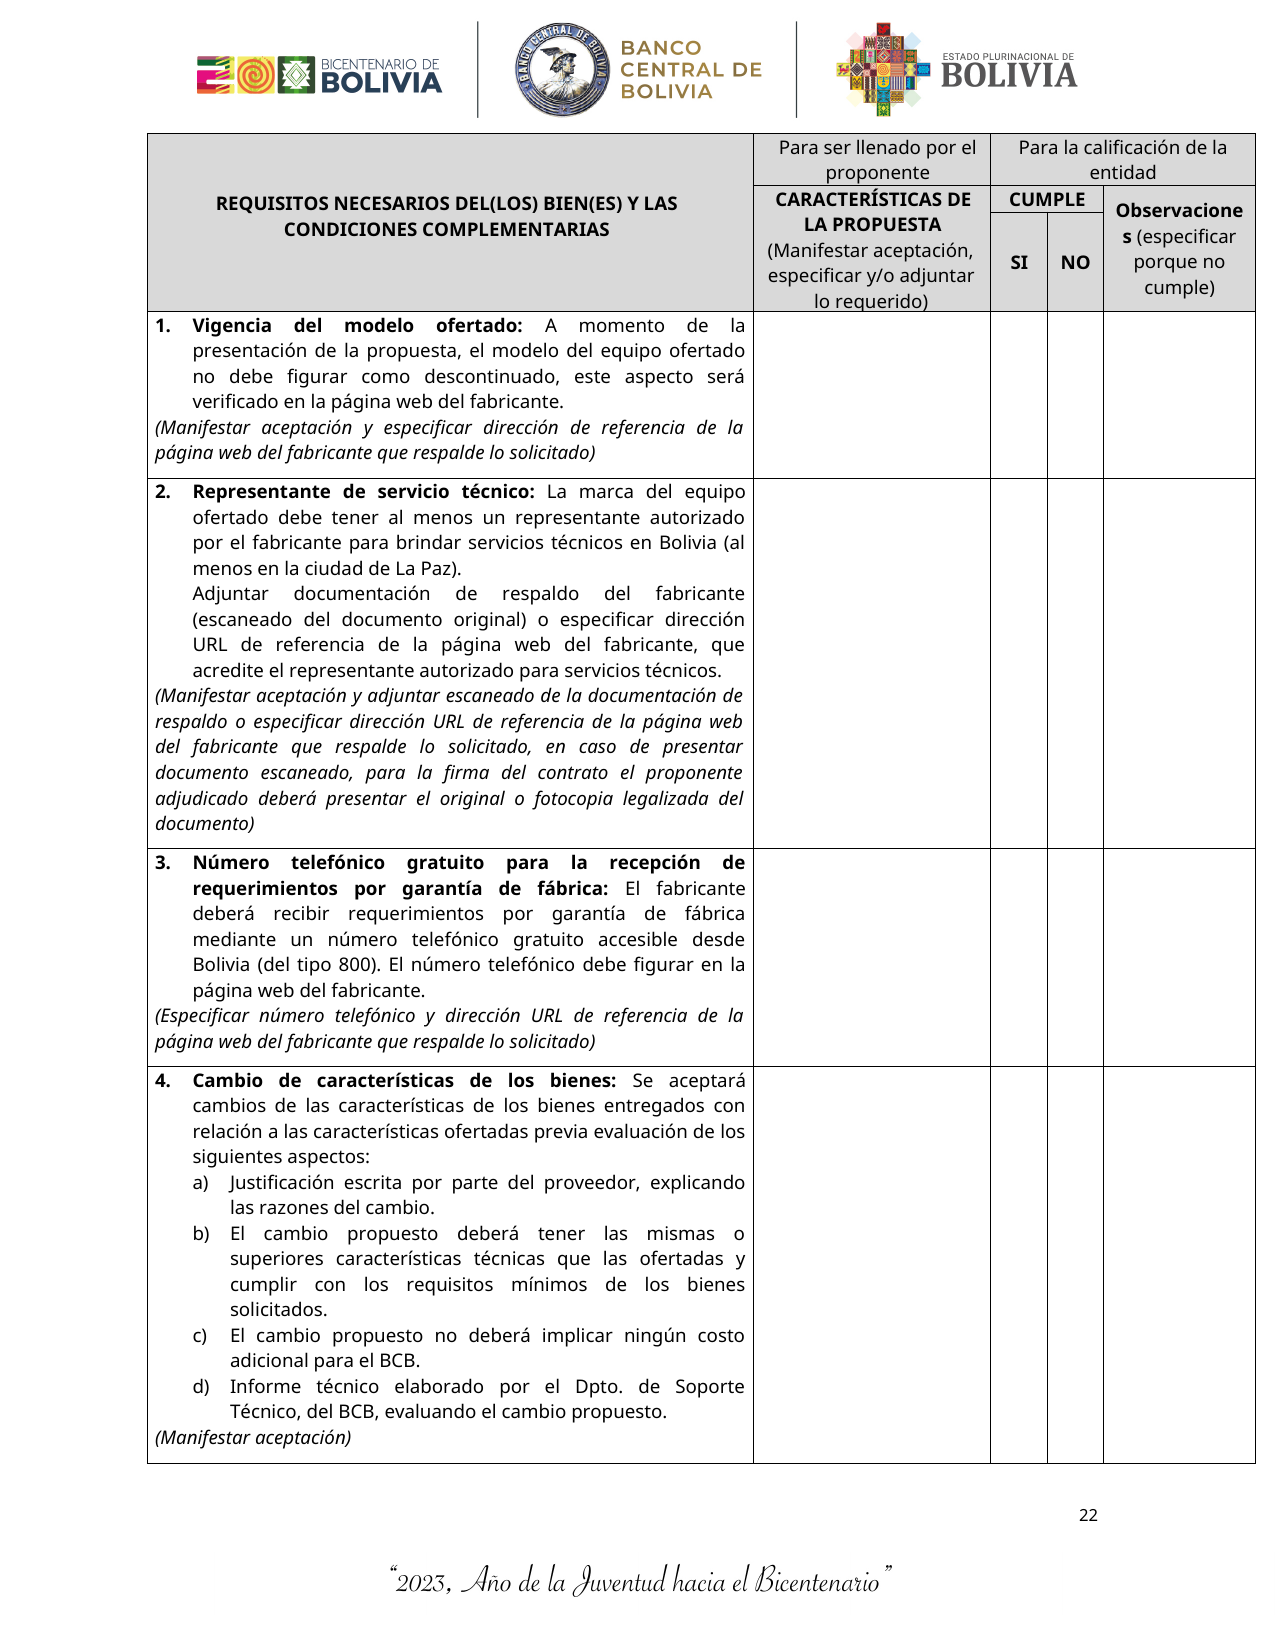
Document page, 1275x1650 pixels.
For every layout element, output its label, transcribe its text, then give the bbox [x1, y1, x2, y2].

picture [3, 1552, 1275, 1615]
table_cell [1048, 479, 1103, 848]
table_cell [991, 849, 1047, 1066]
table_cell [754, 1067, 990, 1462]
table_header REQUISITOS NECESARIOS DEL(LOS) BIEN(ES) Y LAS CONDICIONES COMPLEMENTARIAS [148, 134, 753, 311]
table_header Para la calificación de la entidad [991, 134, 1255, 185]
table_cell [991, 1067, 1047, 1462]
table_cell SI [991, 213, 1047, 311]
table_cell [1104, 312, 1255, 477]
table_cell [754, 479, 990, 848]
table_cell CARACTERÍSTICAS DE LA PROPUESTA (Manifestar aceptación, especificar y/o adjuntar lo requerido) [754, 186, 990, 311]
table_cell CUMPLE [991, 186, 1103, 212]
table_cell [754, 312, 990, 477]
table_cell [1104, 849, 1255, 1066]
table_cell [1048, 312, 1103, 477]
table_cell [754, 849, 990, 1066]
table_cell Vigencia del modelo ofertado: A momento de la presentación de la propuesta, el modelo del equipo ofertado no debe figurar como descontinuado, este aspecto será verificado en la página web del fabricante. (Manifestar aceptación y especificar dirección de referencia de la página web del fabricante que respalde lo solicitado) [148, 312, 753, 477]
table_cell Observaciones (especificar porque no cumple) [1104, 186, 1255, 311]
table_cell Número telefónico gratuito para la recepción de requerimientos por garantía de fábrica: El fabricante deberá recibir requerimientos por garantía de fábrica mediante un número telefónico gratuito accesible desde Bolivia (del tipo 800). El número telefónico debe figurar en la página web del fabricante. (Especificar número telefónico y dirección URL de referencia de la página web del fabricante que respalde lo solicitado) [148, 849, 753, 1066]
table_cell Representante de servicio técnico: La marca del equipo ofertado debe tener al menos un representante autorizado por el fabricante para brindar servicios técnicos en Bolivia (al menos en la ciudad de La Paz). Adjuntar documentación de respaldo del fabricante (escaneado del documento original) o especificar dirección URL de referencia de la página web del fabricante, que acredite el representante autorizado para servicios técnicos. (Manifestar aceptación y adjuntar escaneado de la documentación de respaldo o especificar dirección URL de referencia de la página web del fabricante que respalde lo solicitado, en caso de presentar documento escaneado, para la firma del contrato el proponente adjudicado deberá presentar el original o fotocopia legalizada del documento) [148, 479, 753, 848]
picture [0, 5, 1275, 121]
table_cell Cambio de características de los bienes: Se aceptará cambios de las características de los bienes entregados con relación a las características ofertadas previa evaluación de los siguientes aspectos: Justificación escrita por parte del proveedor, explicando las razones del cambio. El cambio propuesto deberá tener las mismas o superiores características técnicas que las ofertadas y cumplir con los requisitos mínimos de los bienes solicitados. El cambio propuesto no deberá implicar ningún costo adicional para el BCB. Informe técnico elaborado por el Dpto. de Soporte Técnico, del BCB, evaluando el cambio propuesto. (Manifestar aceptación) [148, 1067, 753, 1462]
table_cell NO [1048, 213, 1103, 311]
table_cell [1104, 1067, 1255, 1462]
table_cell [1048, 1067, 1103, 1462]
table_cell [1048, 849, 1103, 1066]
table_header Para ser llenado por el proponente [754, 134, 990, 185]
table_cell [1104, 479, 1255, 848]
table_cell [991, 479, 1047, 848]
table_cell [991, 312, 1047, 477]
